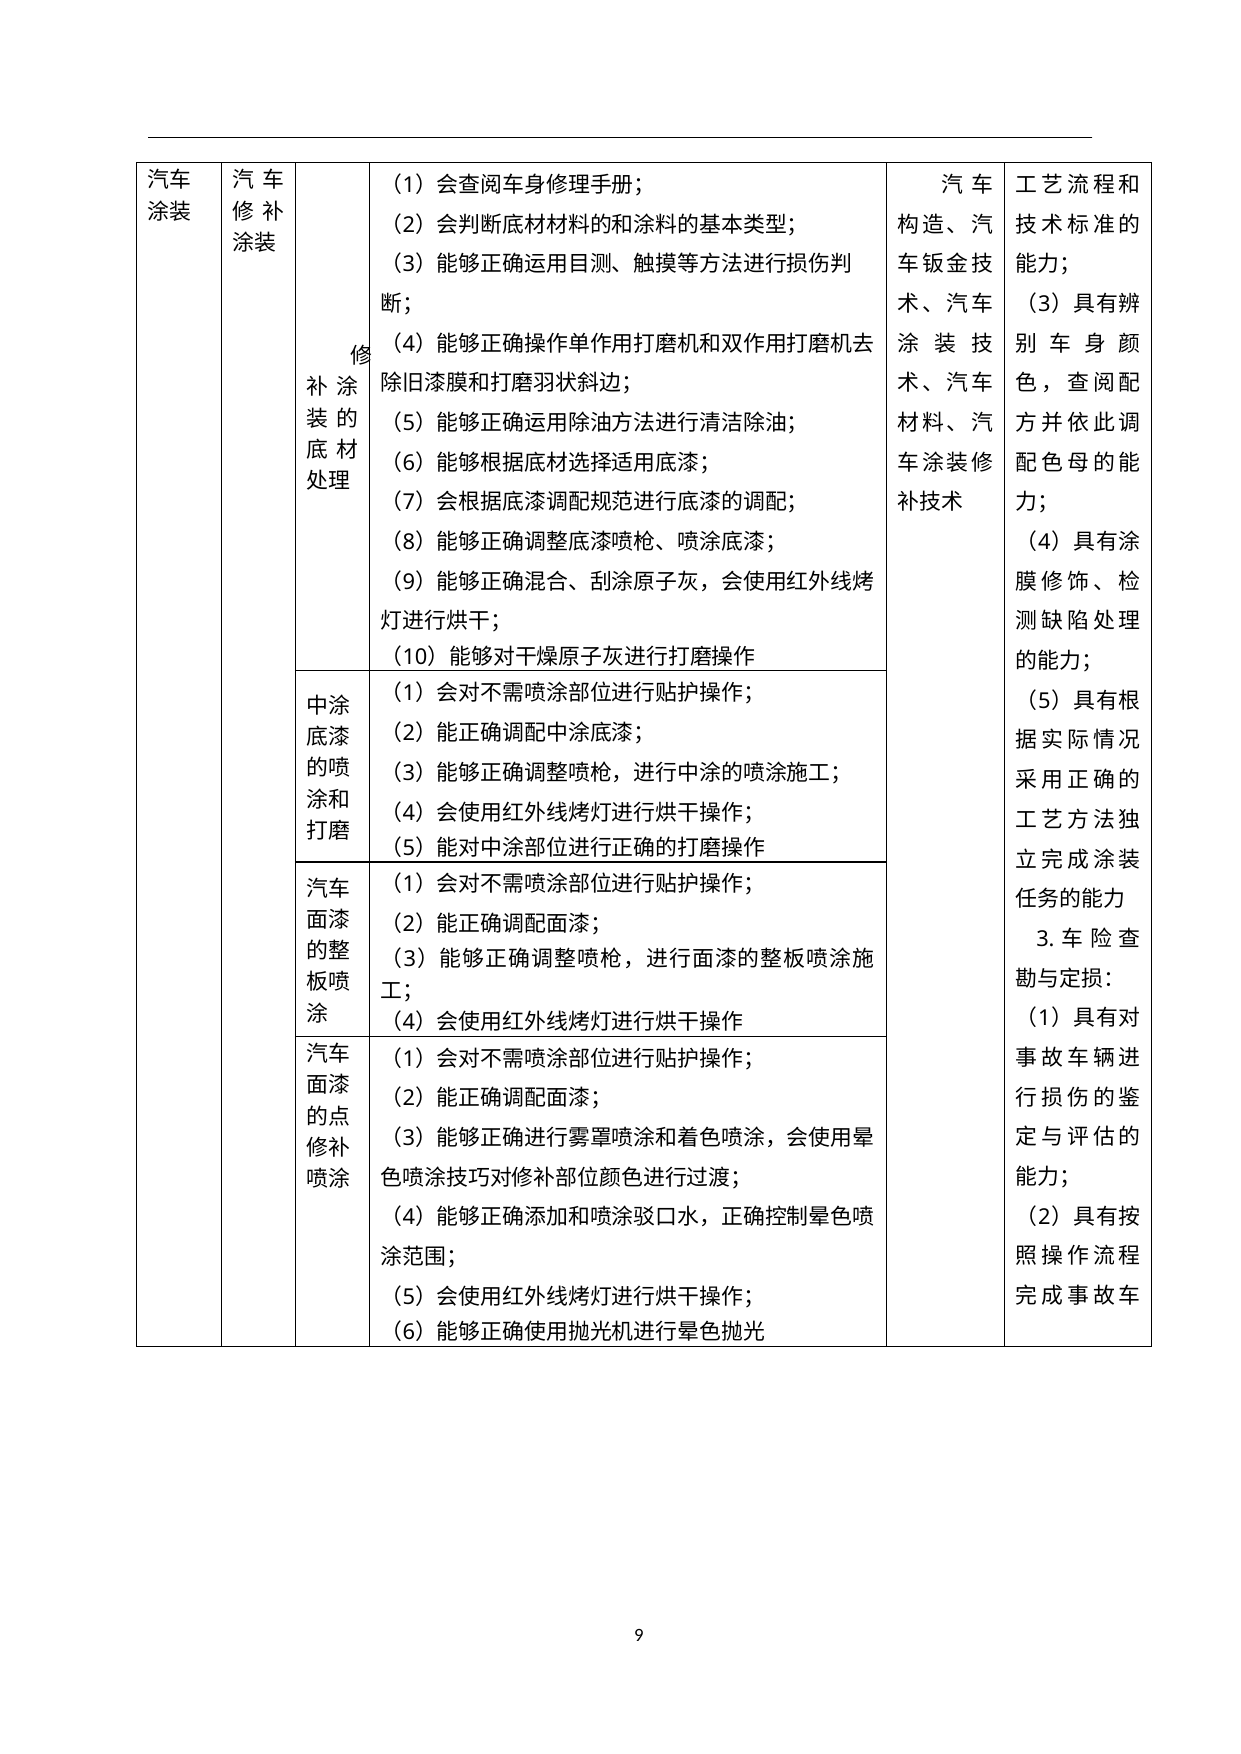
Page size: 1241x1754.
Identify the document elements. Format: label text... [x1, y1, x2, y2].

table_cell （1）会查阅车身修理手册； （2）会判断底材材料的和涂料的基本类型； （3）能够正确运用目测、触摸等方法进行损伤判断； （4）能够正确操作单作用打磨机和双作用打磨机去除旧漆膜和打磨羽状斜边； （5）能够正确运用除油方法进行清洁除油； （6）能够根据底材选择适用底漆； （7）会根据底漆调配规范进行底漆的调配； （8）能够正确调整底漆喷枪、喷涂底漆； （9）能够正确混合、刮涂原子灰，会使用红外线烤灯进行烘干； （10）能够对干燥原子灰进行打磨操作 [370, 163, 886, 670]
table_cell 汽车修补涂装 [222, 163, 295, 1346]
table_cell 中涂 底漆 的喷 涂和 打磨 [296, 671, 369, 861]
table_cell （1）会对不需喷涂部位进行贴护操作； （2）能正确调配中涂底漆； （3）能够正确调整喷枪，进行中涂的喷涂施工； （4）会使用红外线烤灯进行烘干操作； （5）能对中涂部位进行正确的打磨操作 [370, 671, 886, 861]
table_cell （1）会对不需喷涂部位进行贴护操作； （2）能正确调配面漆； （3）能够正确进行雾罩喷涂和着色喷涂，会使用晕色喷涂技巧对修补部位颜色进行过渡； （4）能够正确添加和喷涂驳口水，正确控制晕色喷涂范围； （5）会使用红外线烤灯进行烘干操作； （6）能够正确使用抛光机进行晕色抛光 [370, 1037, 886, 1346]
table_cell 汽车 面漆 的点 修补 喷涂 [296, 1037, 369, 1346]
table_cell 汽车构造、汽车钣金技术、汽车涂装技术、汽车材料、汽车涂装修补技术 [887, 163, 1004, 1346]
table_cell 汽车 面漆 的整 板喷 涂 [296, 863, 369, 1036]
table_cell 修补涂装的底材处理 [296, 163, 369, 670]
table_cell 汽车 涂装 [137, 163, 221, 1346]
table_cell （1）会对不需喷涂部位进行贴护操作； （2）能正确调配面漆； （3）能够正确调整喷枪，进行面漆的整板喷涂施工； （4）会使用红外线烤灯进行烘干操作 [370, 863, 886, 1036]
